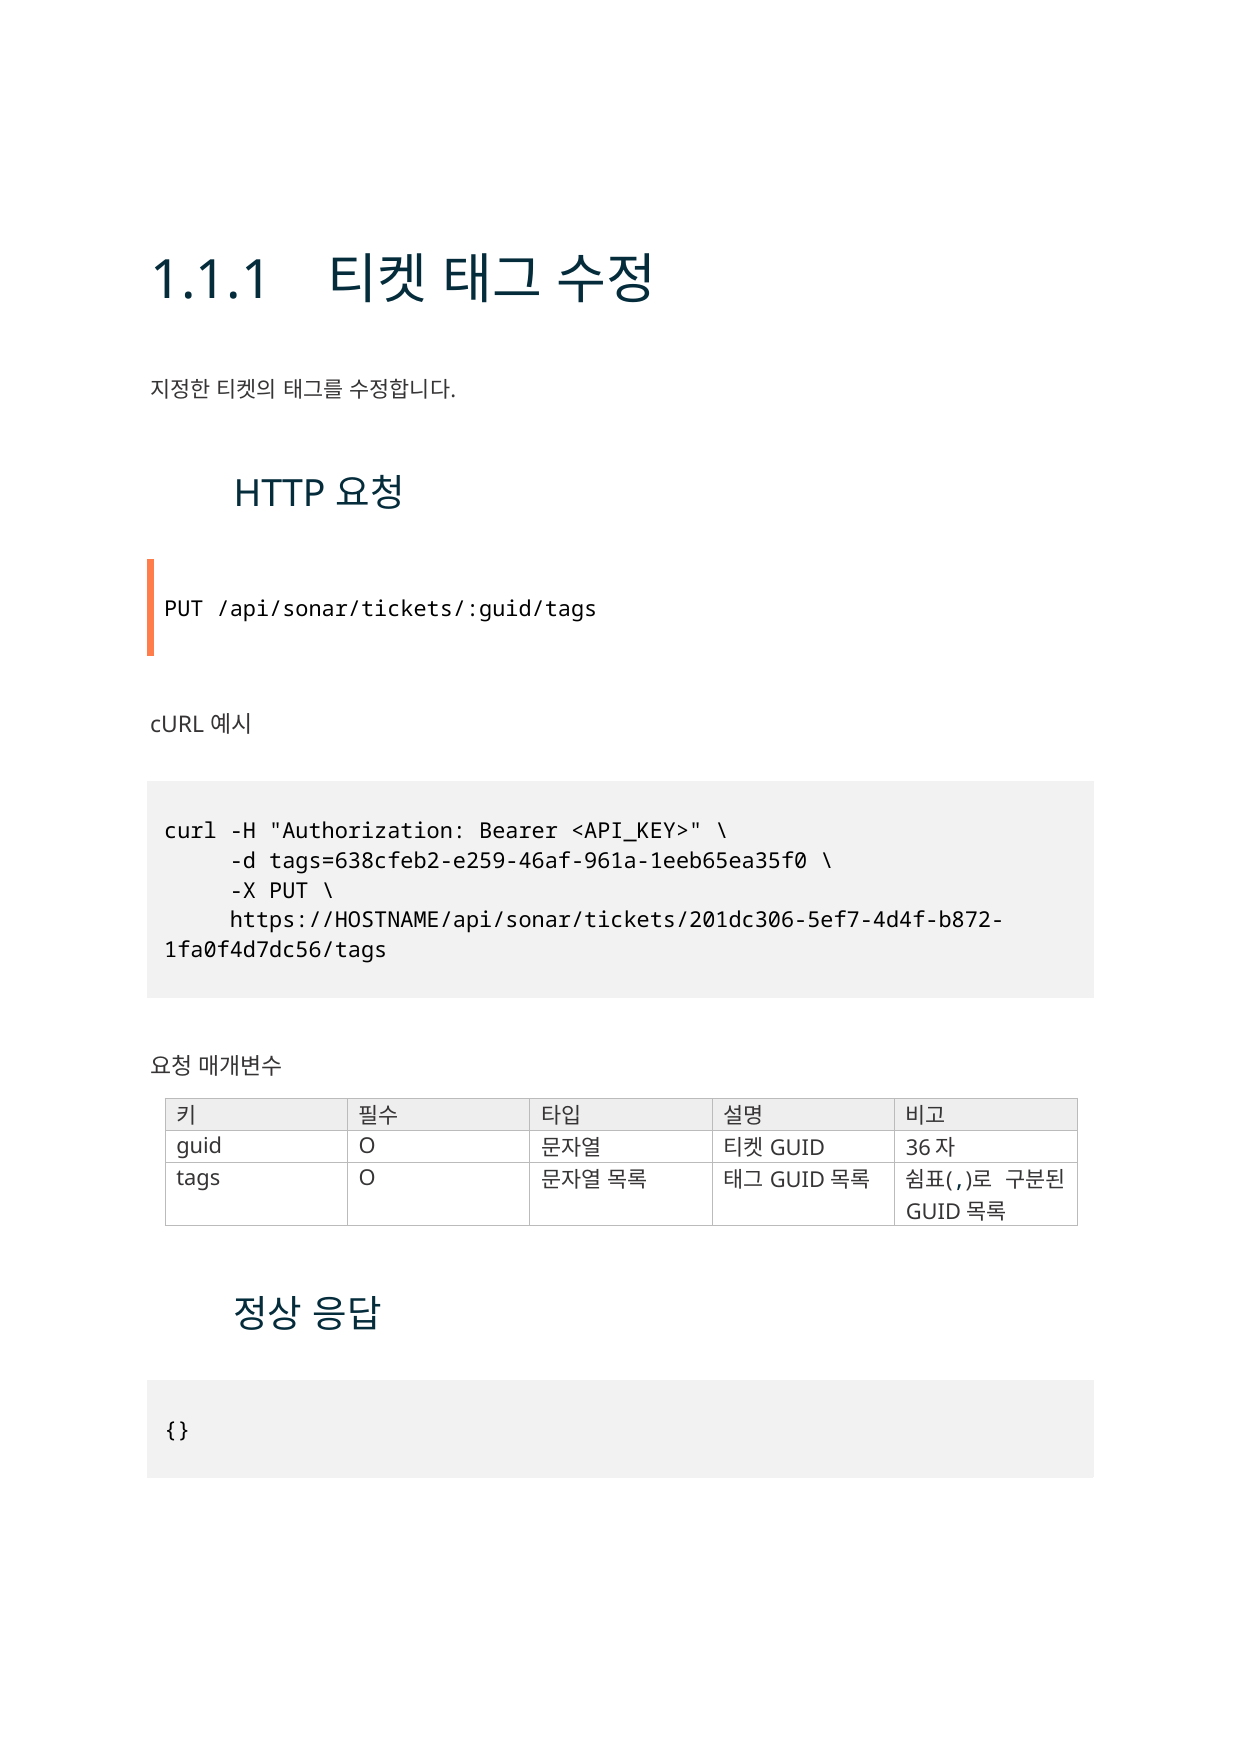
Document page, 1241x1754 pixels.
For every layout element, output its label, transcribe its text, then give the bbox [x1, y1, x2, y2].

table_header 설명 [713, 1099, 894, 1130]
table_cell tags [166, 1163, 347, 1225]
table_cell O [348, 1131, 529, 1162]
text curl -H "Authorization: Bearer <API_KEY>" \ -d tags=638cfeb2-e259-46af-961a-1eeb65ea35f0 \ -X PUT \ https://HOSTNAME/api/sonar/tickets/201dc306-5ef7-4d4f-b872-1fa0f4d7dc56/tags [148, 782, 1093, 997]
text {} [148, 1381, 1093, 1477]
table_header 필수 [348, 1099, 529, 1130]
text cURL 예시 [150, 706, 1090, 739]
table_cell 문자열 [530, 1131, 712, 1162]
table_cell 태그 GUID 목록 [713, 1163, 894, 1225]
table_cell 티켓 GUID [713, 1131, 894, 1162]
text 요청 매개변수 [150, 1048, 1090, 1081]
table_cell 문자열 목록 [530, 1163, 712, 1225]
subtitle 티켓 태그 수정 [150, 236, 1090, 314]
subtitle 정상 응답 [150, 1284, 1090, 1338]
table_header 비고 [895, 1099, 1077, 1130]
table_header 타입 [530, 1099, 712, 1130]
table_cell 쉼표(,)로 구분된 GUID 목록 [895, 1163, 1077, 1225]
table_cell guid [166, 1131, 347, 1162]
table_header 키 [166, 1099, 347, 1130]
text PUT /api/sonar/tickets/:guid/tags [154, 560, 1093, 656]
subtitle HTTP 요청 [150, 463, 1090, 517]
text 지정한 티켓의 태그를 수정합니다. [150, 372, 1090, 404]
table_cell O [348, 1163, 529, 1225]
table_cell 36자 [895, 1131, 1077, 1162]
